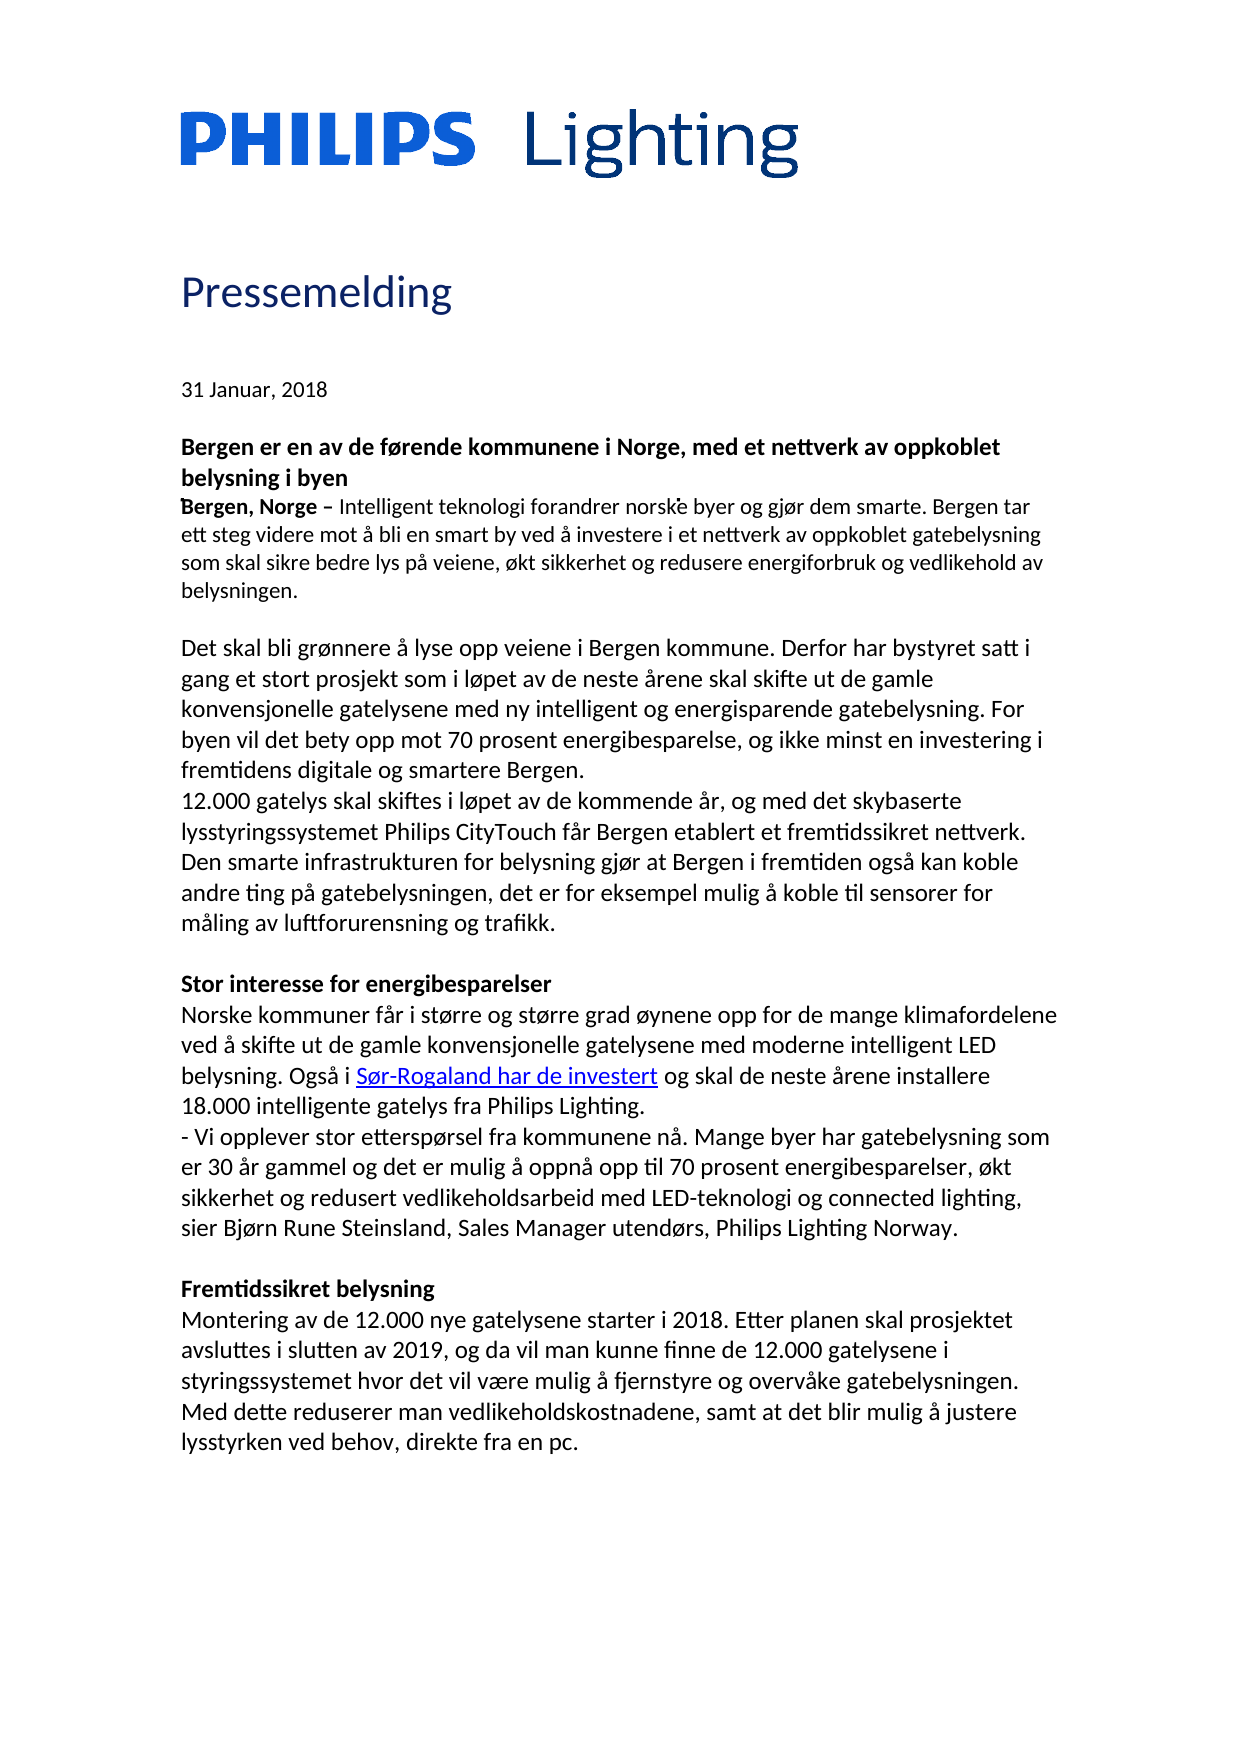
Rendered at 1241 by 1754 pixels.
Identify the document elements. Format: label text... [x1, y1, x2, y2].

text Montering av de 12.000 nye gatelysene starter i 2018. Etter planen skal prosjektet avsluttes i slutten av 2019, og da vil man kunne finne de 12.000 gatelysene i styringssystemet hvor det vil være mulig å fjernstyre og overvåke gatebelysningen. Med dette reduserer man vedlikeholdskostnadene, samt at det blir mulig å justere lysstyrken ved behov, direkte fra en pc. [181, 1304, 1059, 1457]
text Stor interesse for energibesparelser [181, 968, 1059, 999]
text Norske kommuner får i større og større grad øynene opp for de mange klimafordelene ved å skifte ut de gamle konvensjonelle gatelysene med moderne intelligent LED belysning. Også i Sør-Rogaland har de investert og skal de neste årene installere 18.000 intelligente gatelys fra Philips Lighting. [181, 999, 1059, 1121]
text Det skal bli grønnere å lyse opp veiene i Bergen kommune. Derfor har bystyret satt i gang et stort prosjekt som i løpet av de neste årene skal skifte ut de gamle konvensjonelle gatelysene med ny intelligent og energisparende gatebelysning. For byen vil det bety opp mot 70 prosent energibesparelse, og ikke minst en investering i fremtidens digitale og smartere Bergen. [181, 633, 1059, 785]
text 12.000 gatelys skal skiftes i løpet av de kommende år, og med det skybaserte lysstyringssystemet Philips CityTouch får Bergen etablert et fremtidssikret nettverk. Den smarte infrastrukturen for belysning gjør at Bergen i fremtiden også kan koble andre ting på gatebelysningen, det er for eksempel mulig å koble til sensorer for måling av luftforurensning og trafikk. [181, 785, 1059, 938]
text 31 Januar, 2018 [181, 375, 1059, 403]
text Pressemelding [181, 263, 1059, 319]
text Bergen er en av de førende kommunene i Norge, med et nettverk av oppkoblet belysning i byen [181, 431, 1059, 492]
text - Vi opplever stor etterspørsel fra kommunene nå. Mange byer har gatebelysning som er 30 år gammel og det er mulig å oppnå opp til 70 prosent energibesparelser, økt sikkerhet og redusert vedlikeholdsarbeid med LED-teknologi og connected lighting, sier Bjørn Rune Steinsland, Sales Manager utendørs, Philips Lighting Norway. [181, 1121, 1059, 1243]
text Bergen, Norge – Intelligent teknologi forandrer norske byer og gjør dem smarte. Bergen tar ett steg videre mot å bli en smart by ved å investere i et nettverk av oppkoblet gatebelysning som skal sikre bedre lys på veiene, økt sikkerhet og redusere energiforbruk og vedlikehold av belysningen. [181, 492, 1059, 604]
text Fremtidssikret belysning [181, 1273, 1059, 1304]
picture [180, 109, 798, 178]
